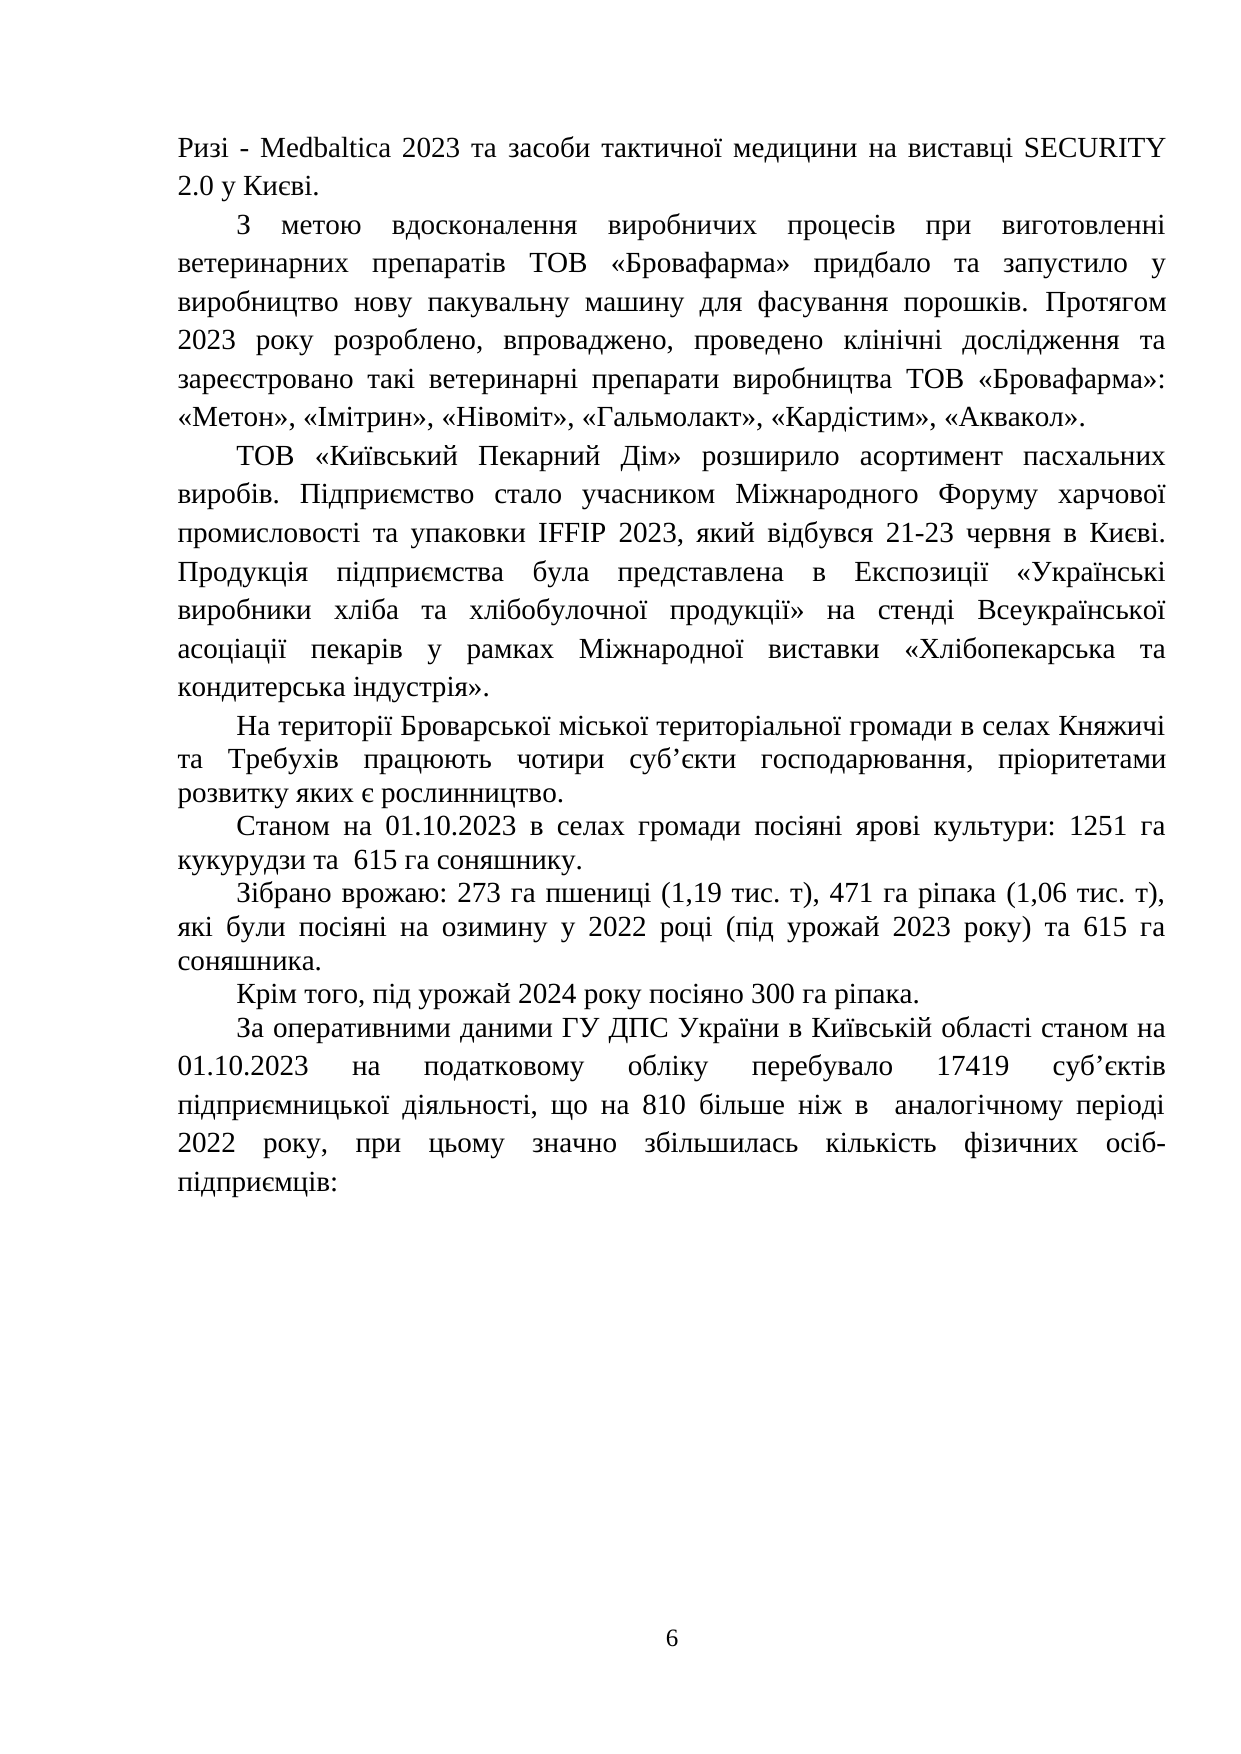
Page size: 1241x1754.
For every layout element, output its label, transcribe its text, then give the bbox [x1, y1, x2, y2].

text За оперативними даними ГУ ДПС України в Київській області станом на 01.10.2023 на податковому обліку перебувало 17419 суб’єктів підприємницької діяльності, що на 810 більше ніж в аналогічному періоді 2022 року, при цьому значно збільшилась кількість фізичних осіб-підприємців: [177, 1010, 1167, 1197]
list На території Броварської міської територіальної громади в селах Княжичі та Требухів працюють чотири суб’єкти господарювання, пріоритетами розвитку яких є рослинництво. [177, 708, 1167, 808]
list Зібрано врожаю: 273 га пшениці (1,19 тис. т), 471 га ріпака (1,06 тис. т), які були посіяні на озимину у 2022 році (під урожай 2023 року) та 615 га соняшника. [177, 876, 1167, 976]
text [177, 130, 1167, 202]
text З метою вдосконалення виробничих процесів при виготовленні ветеринарних препаратів ТОВ «Бровафарма» придбало та запустило у виробництво нову пакувальну машину для фасування порошків. Протягом 2023 року розроблено, впроваджено, проведено клінічні дослідження та зареєстровано такі ветеринарні препарати виробництва ТОВ «Бровафарма»: «Метон», «Імітрин», «Нівоміт», «Гальмолакт», «Кардістим», «Аквакол». [177, 207, 1167, 433]
list Крім того, під урожай 2024 року посіяно 300 га ріпака. [177, 976, 1167, 1010]
list Станом на 01.10.2023 в селах громади посіяні ярові культури: 1251 га кукурудзи та 615 га соняшнику. [177, 808, 1167, 876]
text ТОВ «Київський Пекарний Дім» розширило асортимент пасхальних виробів. Підприємство стало учасником Міжнародного Форуму харчової промисловості та упаковки IFFIP 2023, який відбувся 21-23 червня в Києві. Продукція підприємства була представлена в Експозиції «Українські виробники хліба та хлібобулочної продукції» на стенді Всеукраїнської асоціації пекарів у рамках Міжнародної виставки «Хлібопекарська та кондитерська індустрія». [177, 438, 1167, 703]
